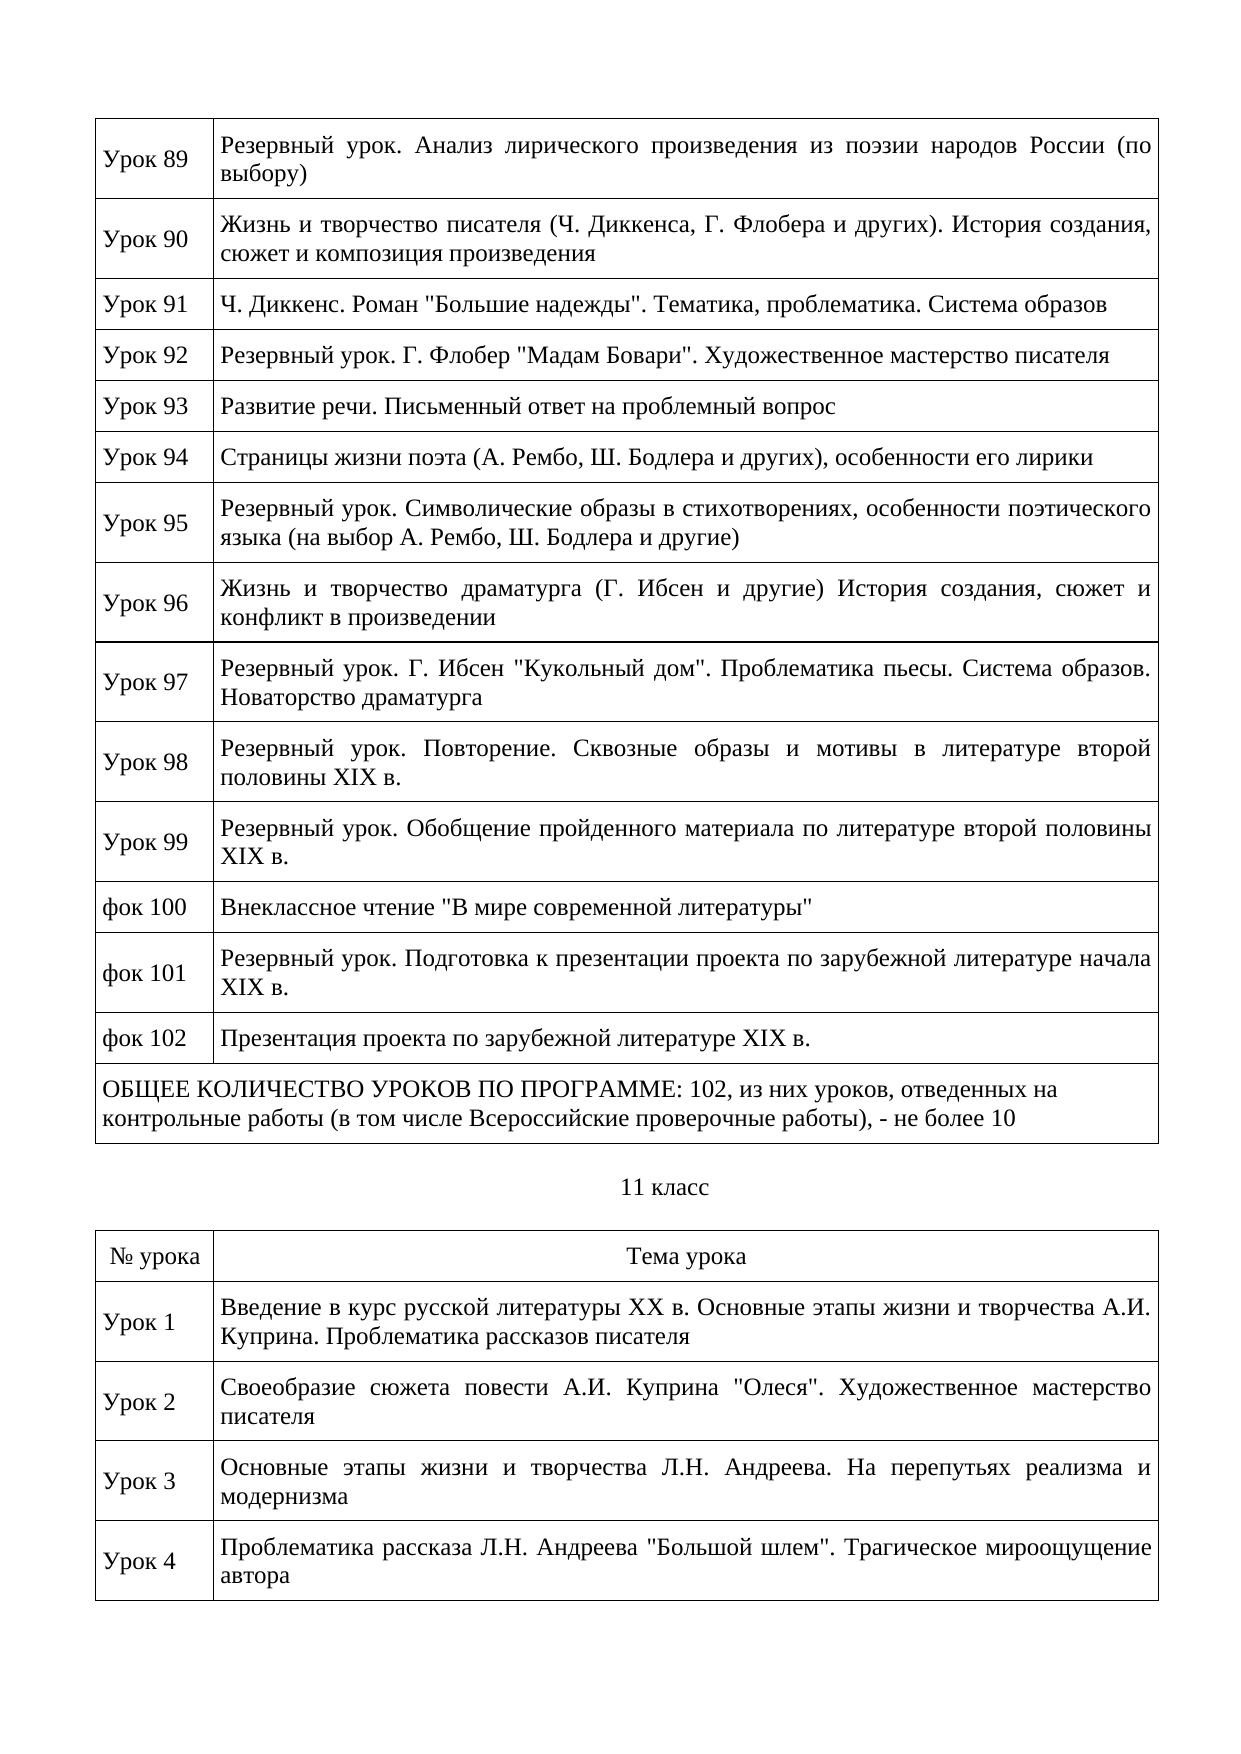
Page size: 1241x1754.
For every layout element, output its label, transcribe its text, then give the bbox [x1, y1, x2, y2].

table_cell Урок 97 [96, 643, 213, 721]
table_cell Урок 92 [96, 330, 213, 380]
table_cell Жизнь и творчество драматурга (Г. Ибсен и другие) История создания, сюжет и конфликт в произведении [214, 563, 1158, 641]
table_cell Введение в курс русской литературы XX в. Основные этапы жизни и творчества А.И. Куприна. Проблематика рассказов писателя [214, 1282, 1158, 1361]
table_cell ОБЩЕЕ КОЛИЧЕСТВО УРОКОВ ПО ПРОГРАММЕ: 102, из них уроков, отведенных на контрольные работы (в том числе Всероссийские проверочные работы), - не более 10 [96, 1064, 1158, 1142]
table_cell Урок 94 [96, 432, 213, 482]
table_cell Урок 93 [96, 381, 213, 431]
table_cell Урок 89 [96, 119, 213, 198]
table_cell Страницы жизни поэта (А. Рембо, Ш. Бодлера и других), особенности его лирики [214, 432, 1158, 482]
table_cell Урок 90 [96, 199, 213, 278]
table_cell Урок 2 [96, 1362, 213, 1440]
table_cell Своеобразие сюжета повести А.И. Куприна "Олеся". Художественное мастерство писателя [214, 1362, 1158, 1440]
table_cell Урок 1 [96, 1282, 213, 1361]
table_cell Жизнь и творчество писателя (Ч. Диккенса, Г. Флобера и других). История создания, сюжет и композиция произведения [214, 199, 1158, 278]
table_cell Развитие речи. Письменный ответ на проблемный вопрос [214, 381, 1158, 431]
table_header № урока [96, 1231, 213, 1281]
table_cell Резервный урок. Символические образы в стихотворениях, особенности поэтического языка (на выбор А. Рембо, Ш. Бодлера и другие) [214, 483, 1158, 562]
table_cell Урок 3 [96, 1441, 213, 1520]
table_header Тема урока [214, 1231, 1158, 1281]
table_cell Урок 4 [96, 1521, 213, 1600]
table_cell Резервный урок. Повторение. Сквозные образы и мотивы в литературе второй половины XIX в. [214, 722, 1158, 801]
table_cell Урок 91 [96, 279, 213, 329]
table_cell Резервный урок. Подготовка к презентации проекта по зарубежной литературе начала XIX в. [214, 933, 1158, 1012]
table_cell Проблематика рассказа Л.Н. Андреева "Большой шлем". Трагическое мироощущение автора [214, 1521, 1158, 1600]
table_cell Урок 98 [96, 722, 213, 801]
table_cell Урок 95 [96, 483, 213, 562]
table_cell Резервный урок. Г. Флобер "Мадам Бовари". Художественное мастерство писателя [214, 330, 1158, 380]
table_cell Резервный урок. Обобщение пройденного материала по литературе второй половины XIX в. [214, 802, 1158, 881]
table_cell Урок 96 [96, 563, 213, 641]
table_cell Ч. Диккенс. Роман "Большие надежды". Тематика, проблематика. Система образов [214, 279, 1158, 329]
table_cell фок 102 [96, 1013, 213, 1063]
table_cell Резервный урок. Г. Ибсен "Кукольный дом". Проблематика пьесы. Система образов. Новаторство драматурга [214, 643, 1158, 721]
table_cell Внеклассное чтение "В мире современной литературы" [214, 882, 1158, 932]
table_cell Урок 99 [96, 802, 213, 881]
table_cell фок 100 [96, 882, 213, 932]
table_cell фок 101 [96, 933, 213, 1012]
table_cell Основные этапы жизни и творчества Л.Н. Андреева. На перепутьях реализма и модернизма [214, 1441, 1158, 1520]
table_cell Презентация проекта по зарубежной литературе XIX в. [214, 1013, 1158, 1063]
text 11 класс [177, 1172, 1152, 1201]
table_cell Резервный урок. Анализ лирического произведения из поэзии народов России (по выбору) [214, 119, 1158, 198]
